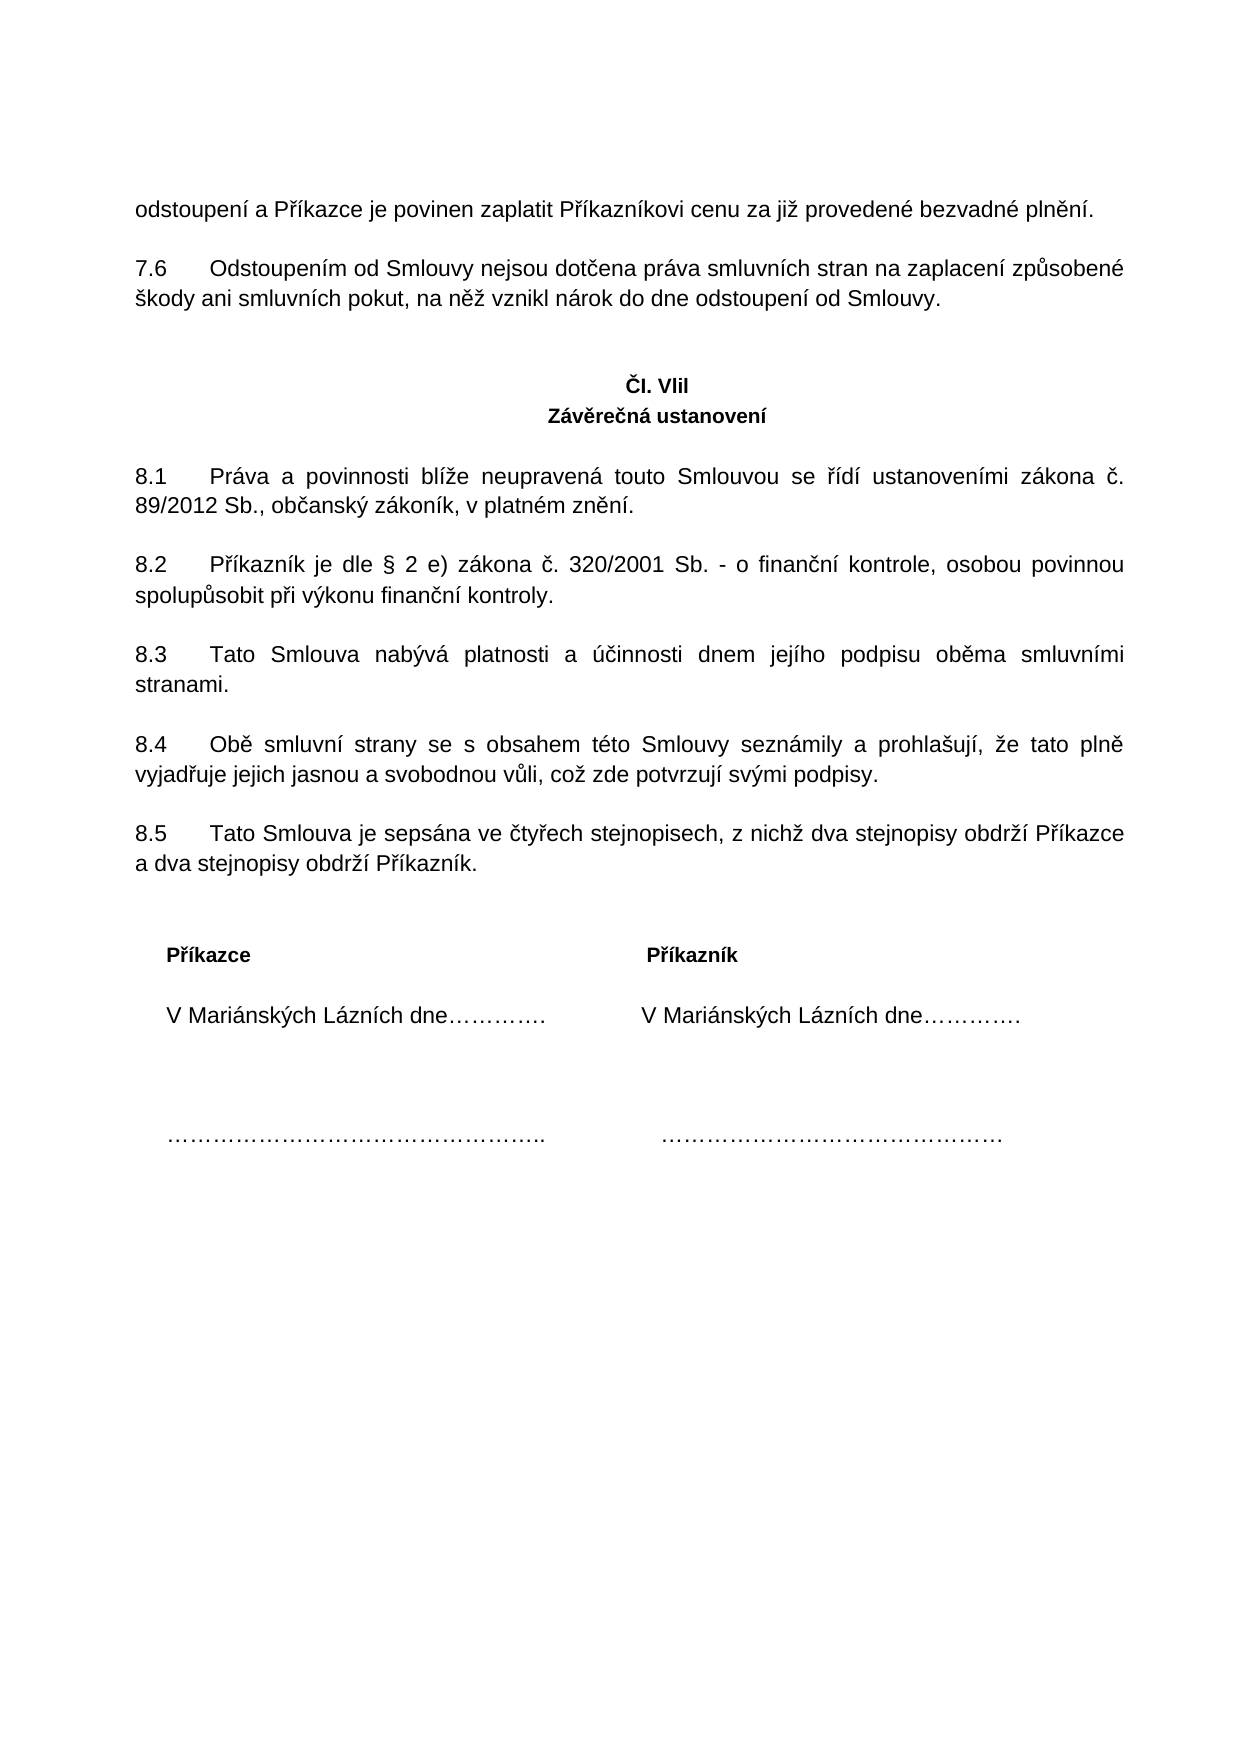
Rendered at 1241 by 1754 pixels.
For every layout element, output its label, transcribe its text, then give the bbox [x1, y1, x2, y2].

list Tato Smlouva nabývá platnosti a účinnosti dnem jejího podpisu oběma smluvními stranami. [135, 641, 1125, 697]
list Tato Smlouva je sepsána ve čtyřech stejnopisech, z nichž dva stejnopisy obdrží Příkazce a dva stejnopisy obdrží Příkazník. [135, 820, 1125, 877]
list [135, 196, 1125, 222]
text V Mariánských Lázních dne…………. V Mariánských Lázních dne…………. [164, 1002, 1158, 1029]
text ………………………………………….. ……………………………………… [164, 1121, 1158, 1147]
text ČI. Vlil [156, 373, 1158, 397]
list Příkazník je dle § 2 e) zákona č. 320/2001 Sb. - o finanční kontrole, osobou povinnou spolupůsobit při výkonu finanční kontroly. [135, 551, 1125, 608]
list Práva a povinnosti blíže neupravená touto Smlouvou se řídí ustanoveními zákona č. 89/2012 Sb., občanský zákoník, v platném znění. [135, 463, 1125, 519]
text Závěrečná ustanovení [156, 403, 1158, 427]
text Příkazce Příkazník [164, 943, 1158, 967]
list Obě smluvní strany se s obsahem této Smlouvy seznámily a prohlašují, že tato plně vyjadřuje jejich jasnou a svobodnou vůli, což zde potvrzují svými podpisy. [135, 731, 1125, 787]
list Odstoupením od Smlouvy nejsou dotčena práva smluvních stran na zaplacení způsobené škody ani smluvních pokut, na něž vznikl nárok do dne odstoupení od Smlouvy. [135, 255, 1125, 311]
